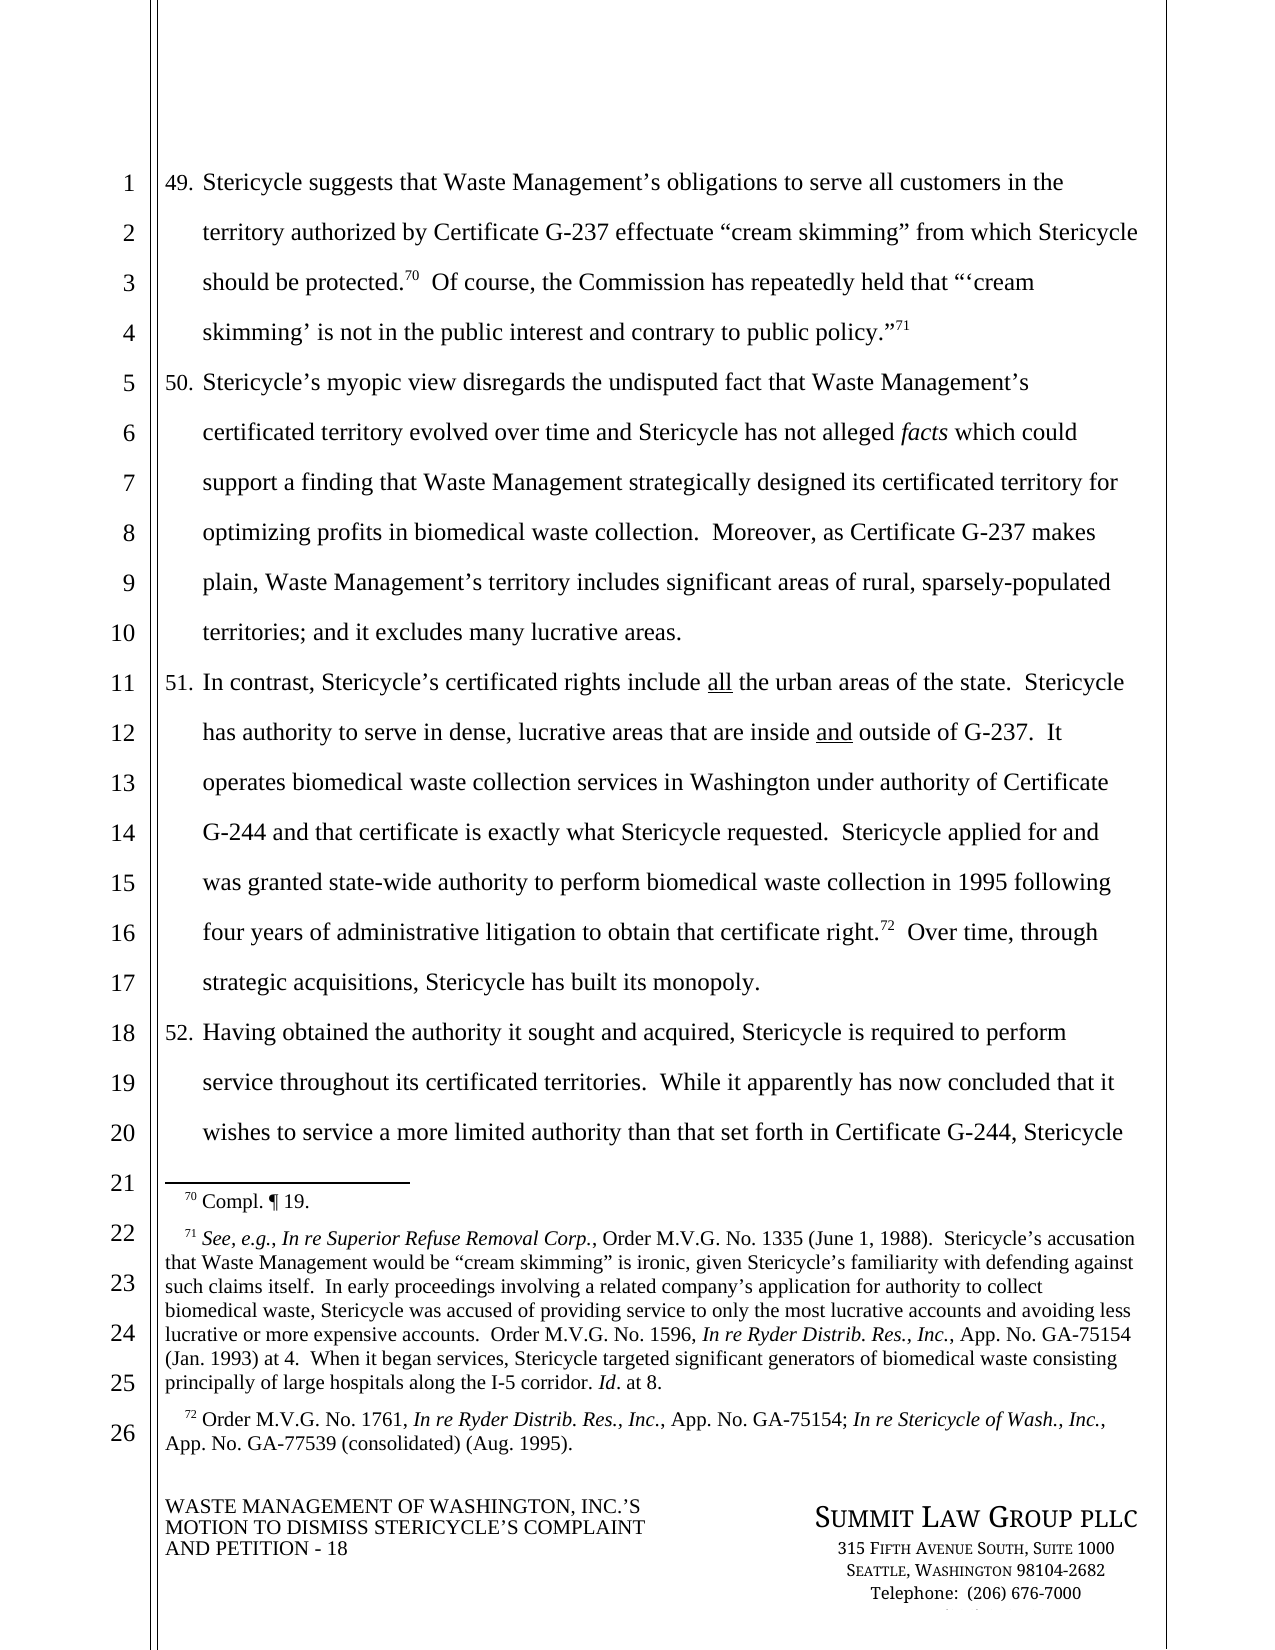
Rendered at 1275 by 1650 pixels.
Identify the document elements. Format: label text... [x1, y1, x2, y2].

text Stericycle suggests that Waste Management’s obligations to serve all customers in the territory authorized by Certificate G-237 effectuate “cream skimming” from which Stericycle should be protected. Of course, the Commission has repeatedly held that “‘cream skimming’ is not in the public interest and contrary to public policy.” [165, 150, 1140, 350]
text Having obtained the authority it sought and acquired, Stericycle is required to perform service throughout its certificated territories. While it apparently has now concluded that it wishes to service a more limited authority than that set forth in Certificate G-244, Stericycle has not taken the logical – and necessary – step of requesting that that its certificated territory be amended by the Commission. [165, 1000, 1140, 1150]
text In contrast, Stericycle’s certificated rights include all the urban areas of the state. Stericycle has authority to serve in dense, lucrative areas that are inside and outside of G-237. It operates biomedical waste collection services in Washington under authority of Certificate G-244 and that certificate is exactly what Stericycle requested. Stericycle applied for and was granted state-wide authority to perform biomedical waste collection in 1995 following four years of administrative litigation to obtain that certificate right. Over time, through strategic acquisitions, Stericycle has built its monopoly. [165, 650, 1140, 1000]
text Stericycle’s myopic view disregards the undisputed fact that Waste Management’s certificated territory evolved over time and Stericycle has not alleged facts which could support a finding that Waste Management strategically designed its certificated territory for optimizing profits in biomedical waste collection. Moreover, as Certificate G-237 makes plain, Waste Management’s territory includes significant areas of rural, sparsely-populated territories; and it excludes many lucrative areas. [165, 350, 1140, 650]
